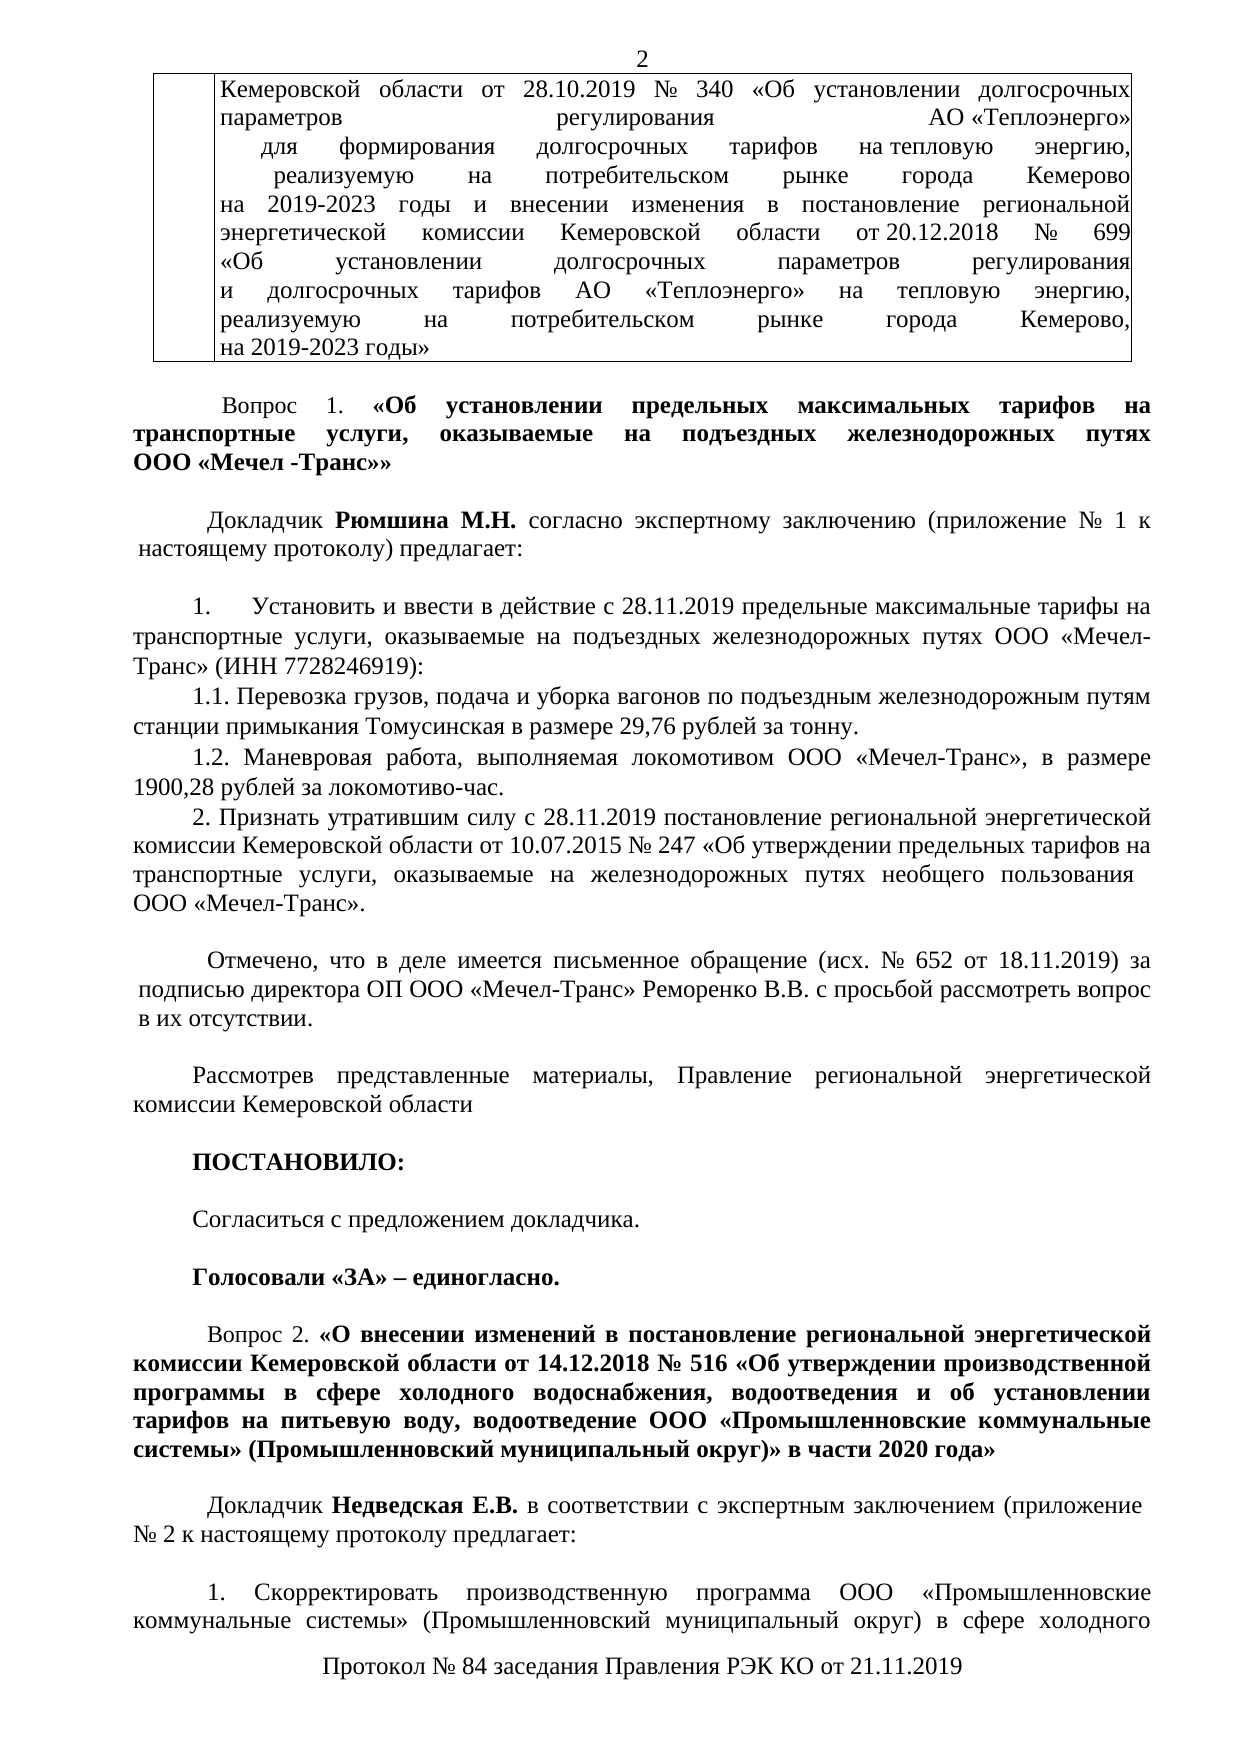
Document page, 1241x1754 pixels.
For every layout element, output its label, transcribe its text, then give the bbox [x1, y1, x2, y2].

text Отмечено, что в деле имеется письменное обращение (исх. № 652 от 18.11.2019) за подписью директора ОП ООО «Мечел-Транс» Реморенко В.В. с просьбой рассмотреть вопрос в их отсутствии. [138, 946, 1152, 1032]
text 1.1. Перевозка грузов, подача и уборка вагонов по подъездным железнодорожным путям станции примыкания Томусинская в размере 29,76 рублей за тонну. [133, 681, 1152, 740]
text 2. Признать утратившим силу с 28.11.2019 постановление региональной энергетической комиссии Кемеровской области от 10.07.2015 № 247 «Об утверждении предельных тарифов на транспортные услуги, оказываемые на железнодорожных путях необщего пользования ООО «Мечел-Транс». [133, 802, 1152, 917]
list Установить и ввести в действие с 28.11.2019 предельные максимальные тарифы на транспортные услуги, оказываемые на подъездных железнодорожных путях ООО «Мечел-Транс» (ИНН 7728246919): [133, 591, 1152, 680]
text Согласиться с предложением докладчика. [133, 1204, 1152, 1233]
text Рассмотрев представленные материалы, Правление региональной энергетической комиссии Кемеровской области [133, 1061, 1152, 1118]
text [133, 1577, 1152, 1634]
text Вопрос 2. «О внесении изменений в постановление региональной энергетической комиссии Кемеровской области от 14.12.2018 № 516 «Об утверждении производственной программы в сфере холодного водоснабжения, водоотведения и об установлении тарифов на питьевую воду, водоотведение ООО «Промышленновские коммунальные системы» (Промышленновский муниципальный округ)» в части 2020 года» [133, 1319, 1152, 1463]
text Докладчик Недведская Е.В. в соответствии с экспертным заключением (приложение № 2 к настоящему протоколу предлагает: [133, 1491, 1152, 1548]
text Вопрос 1. «Об установлении предельных максимальных тарифов на транспортные услуги, оказываемые на подъездных железнодорожных путях ООО «Мечел -Транс»» [133, 390, 1152, 476]
table_cell 3. [154, 74, 214, 361]
text 1.2. Маневровая работа, выполняемая локомотивом ООО «Мечел-Транс», в размере 1900,28 рублей за локомотиво-час. [133, 742, 1152, 800]
text ПОСТАНОВИЛО: [133, 1147, 1152, 1176]
text Докладчик Рюмшина М.Н. согласно экспертному заключению (приложение № 1 к настоящему протоколу) предлагает: [138, 505, 1152, 562]
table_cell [215, 74, 1131, 361]
text Голосовали «ЗА» – единогласно. [133, 1262, 1152, 1291]
